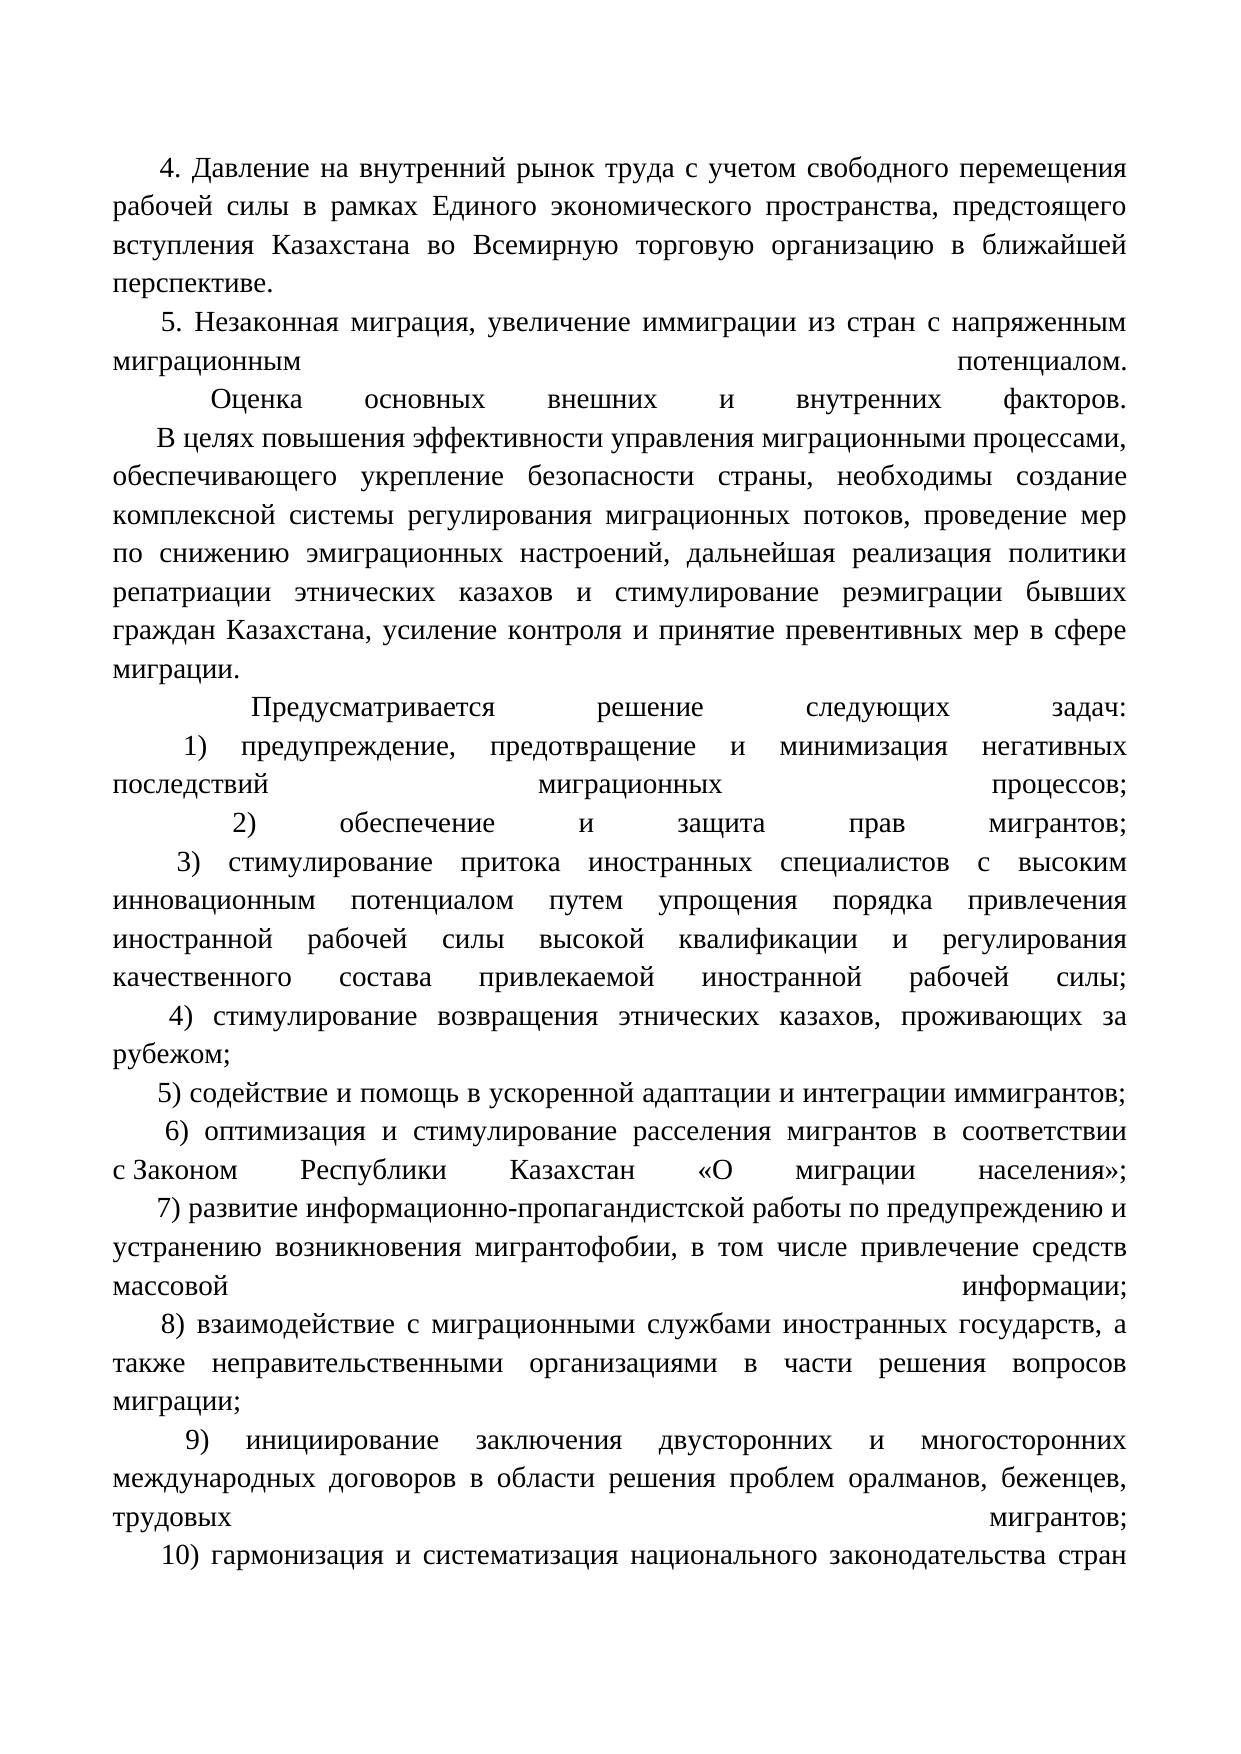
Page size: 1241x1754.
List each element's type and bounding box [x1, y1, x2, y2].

text [112, 150, 1128, 1571]
